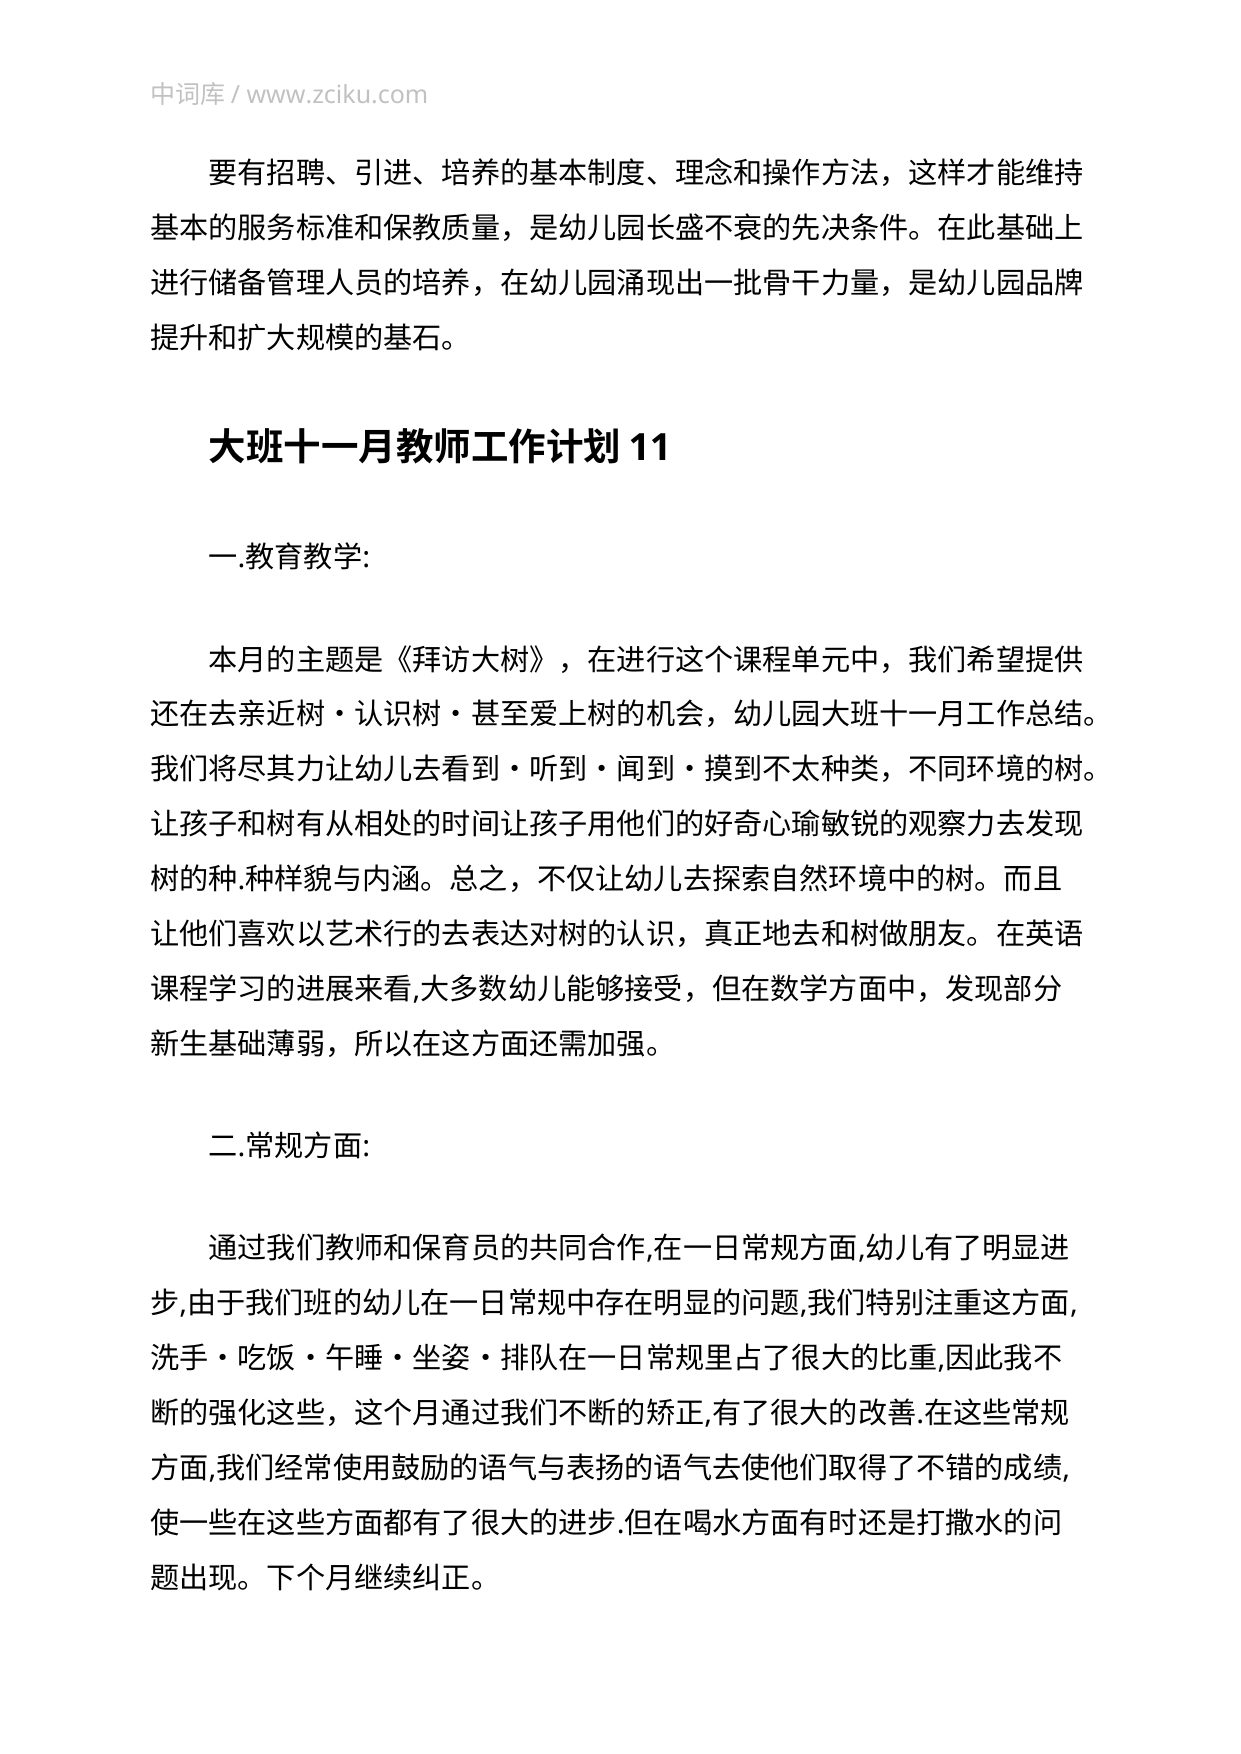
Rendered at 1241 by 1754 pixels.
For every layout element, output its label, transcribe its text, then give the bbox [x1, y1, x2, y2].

text 要有招聘、引进、培养的基本制度、理念和操作方法，这样才能维持基本的服务标准和保教质量，是幼儿园长盛不衰的先决条件。在此基础上进行储备管理人员的培养，在幼儿园涌现出一批骨干力量，是幼儿园品牌提升和扩大规模的基石。 [150, 150, 1090, 357]
text 二.常规方面: [150, 1122, 1090, 1165]
text 通过我们教师和保育员的共同合作,在一日常规方面,幼儿有了明显进步,由于我们班的幼儿在一日常规中存在明显的问题,我们特别注重这方面,洗手•吃饭•午睡•坐姿•排队在一日常规里占了很大的比重,因此我不断的强化这些，这个月通过我们不断的矫正,有了很大的改善.在这些常规方面,我们经常使用鼓励的语气与表扬的语气去使他们取得了不错的成绩,使一些在这些方面都有了很大的进步.但在喝水方面有时还是打撒水的问题出现。下个月继续纠正。 [150, 1224, 1090, 1597]
text 本月的主题是《拜访大树》，在进行这个课程单元中，我们希望提供还在去亲近树•认识树•甚至爱上树的机会，幼儿园大班十一月工作总结。我们将尽其力让幼儿去看到•听到•闻到•摸到不太种类，不同环境的树。让孩子和树有从相处的时间让孩子用他们的好奇心瑜敏锐的观察力去发现树的种.种样貌与内涵。总之，不仅让幼儿去探索自然环境中的树。而且让他们喜欢以艺术行的去表达对树的认识，真正地去和树做朋友。在英语课程学习的进展来看,大多数幼儿能够接受，但在数学方面中，发现部分新生基础薄弱，所以在这方面还需加强。 [150, 636, 1090, 1063]
text 一.教育教学: [150, 534, 1090, 576]
text 大班十一月教师工作计划11 [150, 416, 1090, 471]
